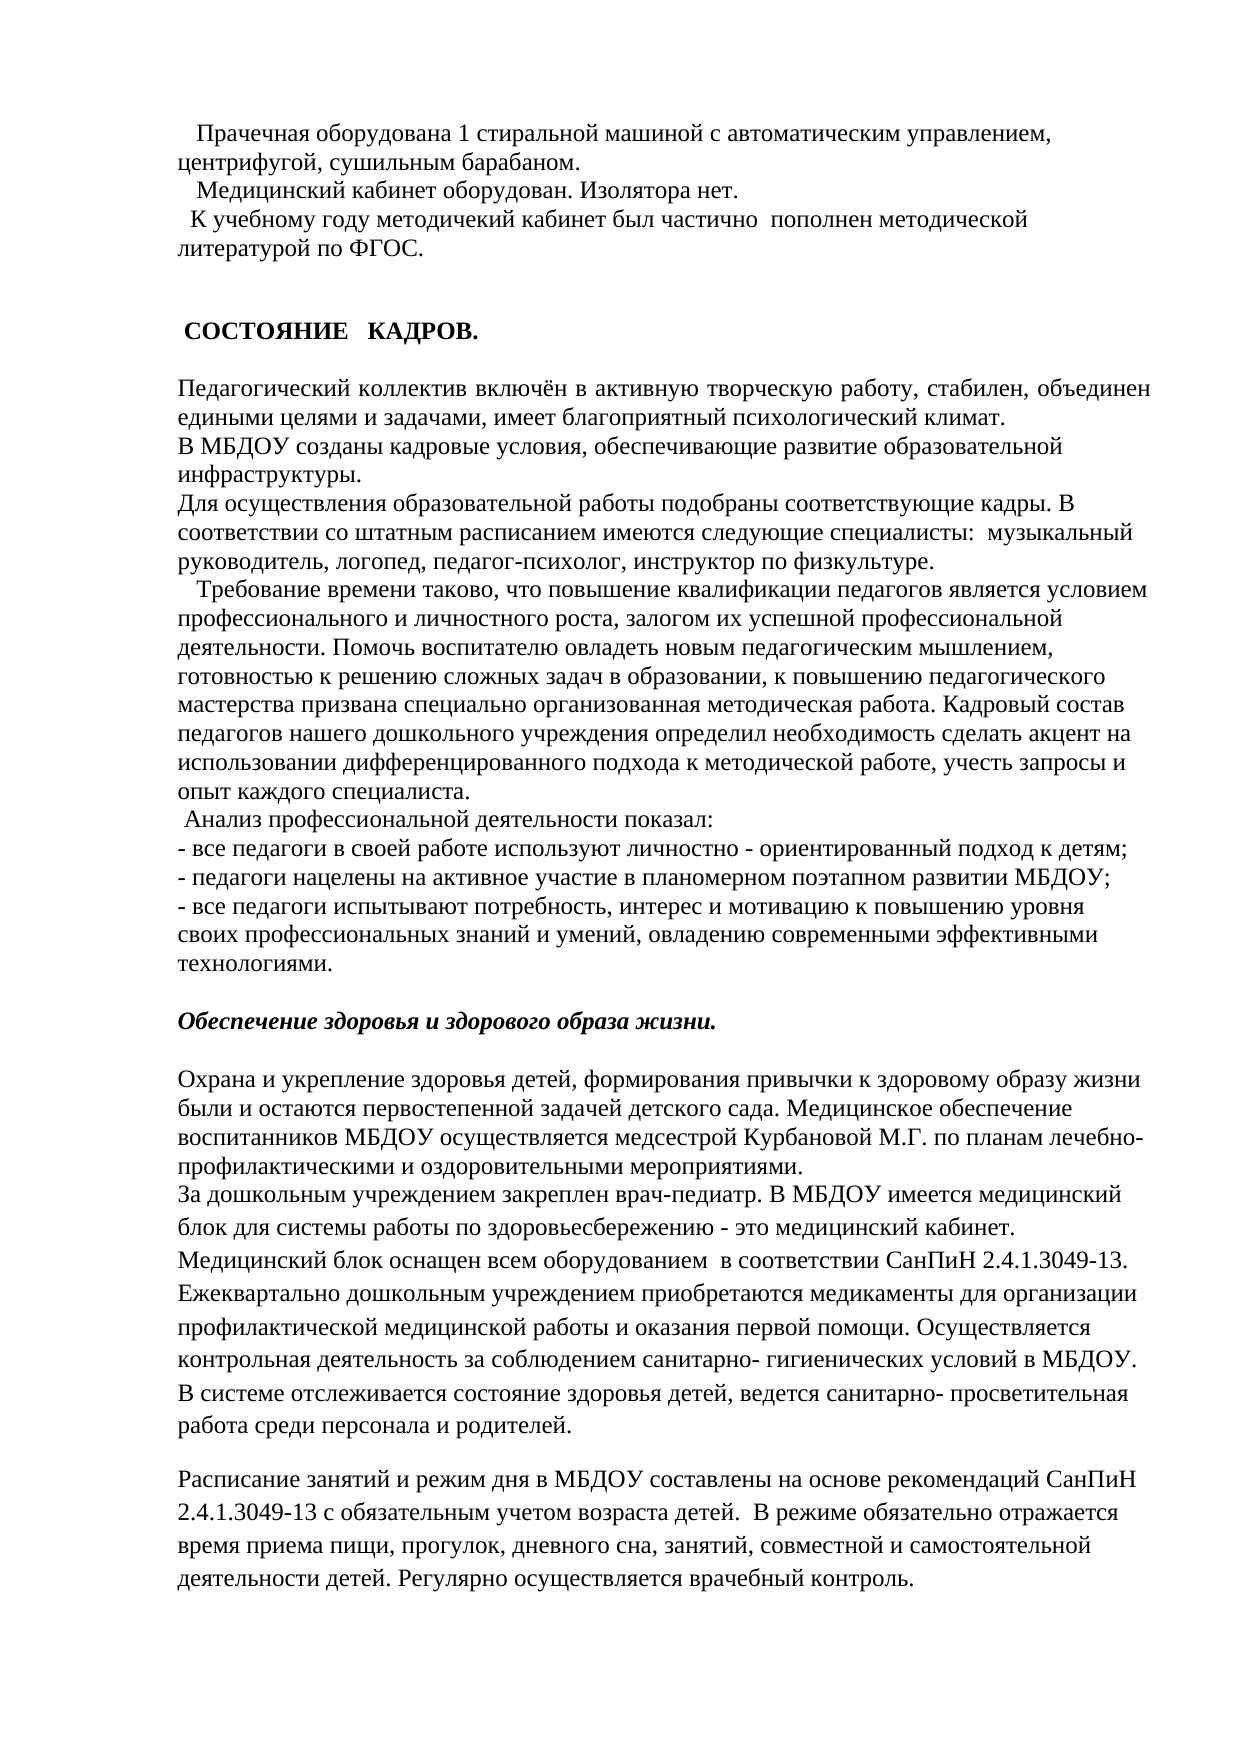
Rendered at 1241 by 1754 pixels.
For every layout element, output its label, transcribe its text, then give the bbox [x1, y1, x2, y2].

text Обеспечение здоровья и здорового образа жизни. [177, 1006, 1152, 1034]
text - педагоги нацелены на активное участие в планомерном поэтапном развитии МБДОУ; [177, 862, 1152, 891]
text В МБДОУ созданы кадровые условия, обеспечивающие развитие образовательной инфраструктуры. [177, 431, 1152, 488]
text Требование времени таково, что повышение квалификации педагогов является условием профессионального и личностного роста, залогом их успешной профессиональной деятельности. Помочь воспитателю овладеть новым педагогическим мышлением, готовностью к решению сложных задач в образовании, к повышению педагогического мастерства призвана специально организованная методическая работа. Кадровый состав педагогов нашего дошкольного учреждения определил необходимость сделать акцент на использовании дифференцированного подхода к методической работе, учесть запросы и опыт каждого специалиста. [177, 574, 1152, 804]
text - все педагоги испытывают потребность, интерес и мотивацию к повышению уровня своих профессиональных знаний и умений, овладению современными эффективными технологиями. [177, 891, 1152, 977]
text Анализ профессиональной деятельности показал: [177, 804, 1152, 833]
text Прачечная оборудована 1 стиральной машиной с автоматическим управлением, центрифугой, сушильным барабаном. [177, 118, 1152, 176]
text Педагогический коллектив включён в активную творческую работу, стабилен, объединен едиными целями и задачами, имеет благоприятный психологический климат. [177, 373, 1152, 431]
text К учебному году методичекий кабинет был частично пополнен методической литературой по ФГОС. [177, 204, 1152, 262]
text Для осуществления образовательной работы подобраны соответствующие кадры. В соответствии со штатным расписанием имеются следующие специалисты: музыкальный руководитель, логопед, педагог-психолог, инструктор по физкультуре. [177, 488, 1152, 574]
text - все педагоги в своей работе используют личностно - ориентированный подход к детям; [177, 833, 1152, 862]
text Охрана и укрепление здоровья детей, формирования привычки к здоровому образу жизни были и остаются первостепенной задачей детского сада. Медицинское обеспечение воспитанников МБДОУ осуществляется медсестрой Курбановой М.Г. по планам лечебно-профилактическими и оздоровительными мероприятиями. [177, 1064, 1152, 1179]
text Расписание занятий и режим дня в МБДОУ составлены на основе рекомендаций СанПиН 2.4.1.3049-13 с обязательным учетом возраста детей. В режиме обязательно отражается время приема пищи, прогулок, дневного сна, занятий, совместной и самостоятельной деятельности детей. Регулярно осуществляется врачебный контроль. [177, 1464, 1152, 1592]
text СОСТОЯНИЕ КАДРОВ. [177, 316, 1152, 344]
text Медицинский кабинет оборудован. Изолятора нет. [177, 176, 1152, 204]
text За дошкольным учреждением закреплен врач-педиатр. В МБДОУ имеется медицинский блок для системы работы по здоровьесбережению - это медицинский кабинет. Медицинский блок оснащен всем оборудованием в соответствии СанПиН 2.4.1.3049-13. Ежеквартально дошкольным учреждением приобретаются медикаменты для организации профилактической медицинской работы и оказания первой помощи. Осуществляется контрольная деятельность за соблюдением санитарно- гигиенических условий в МБДОУ. В системе отслеживается состояние здоровья детей, ведется санитарно- просветительная работа среди персонала и родителей. [177, 1179, 1152, 1439]
